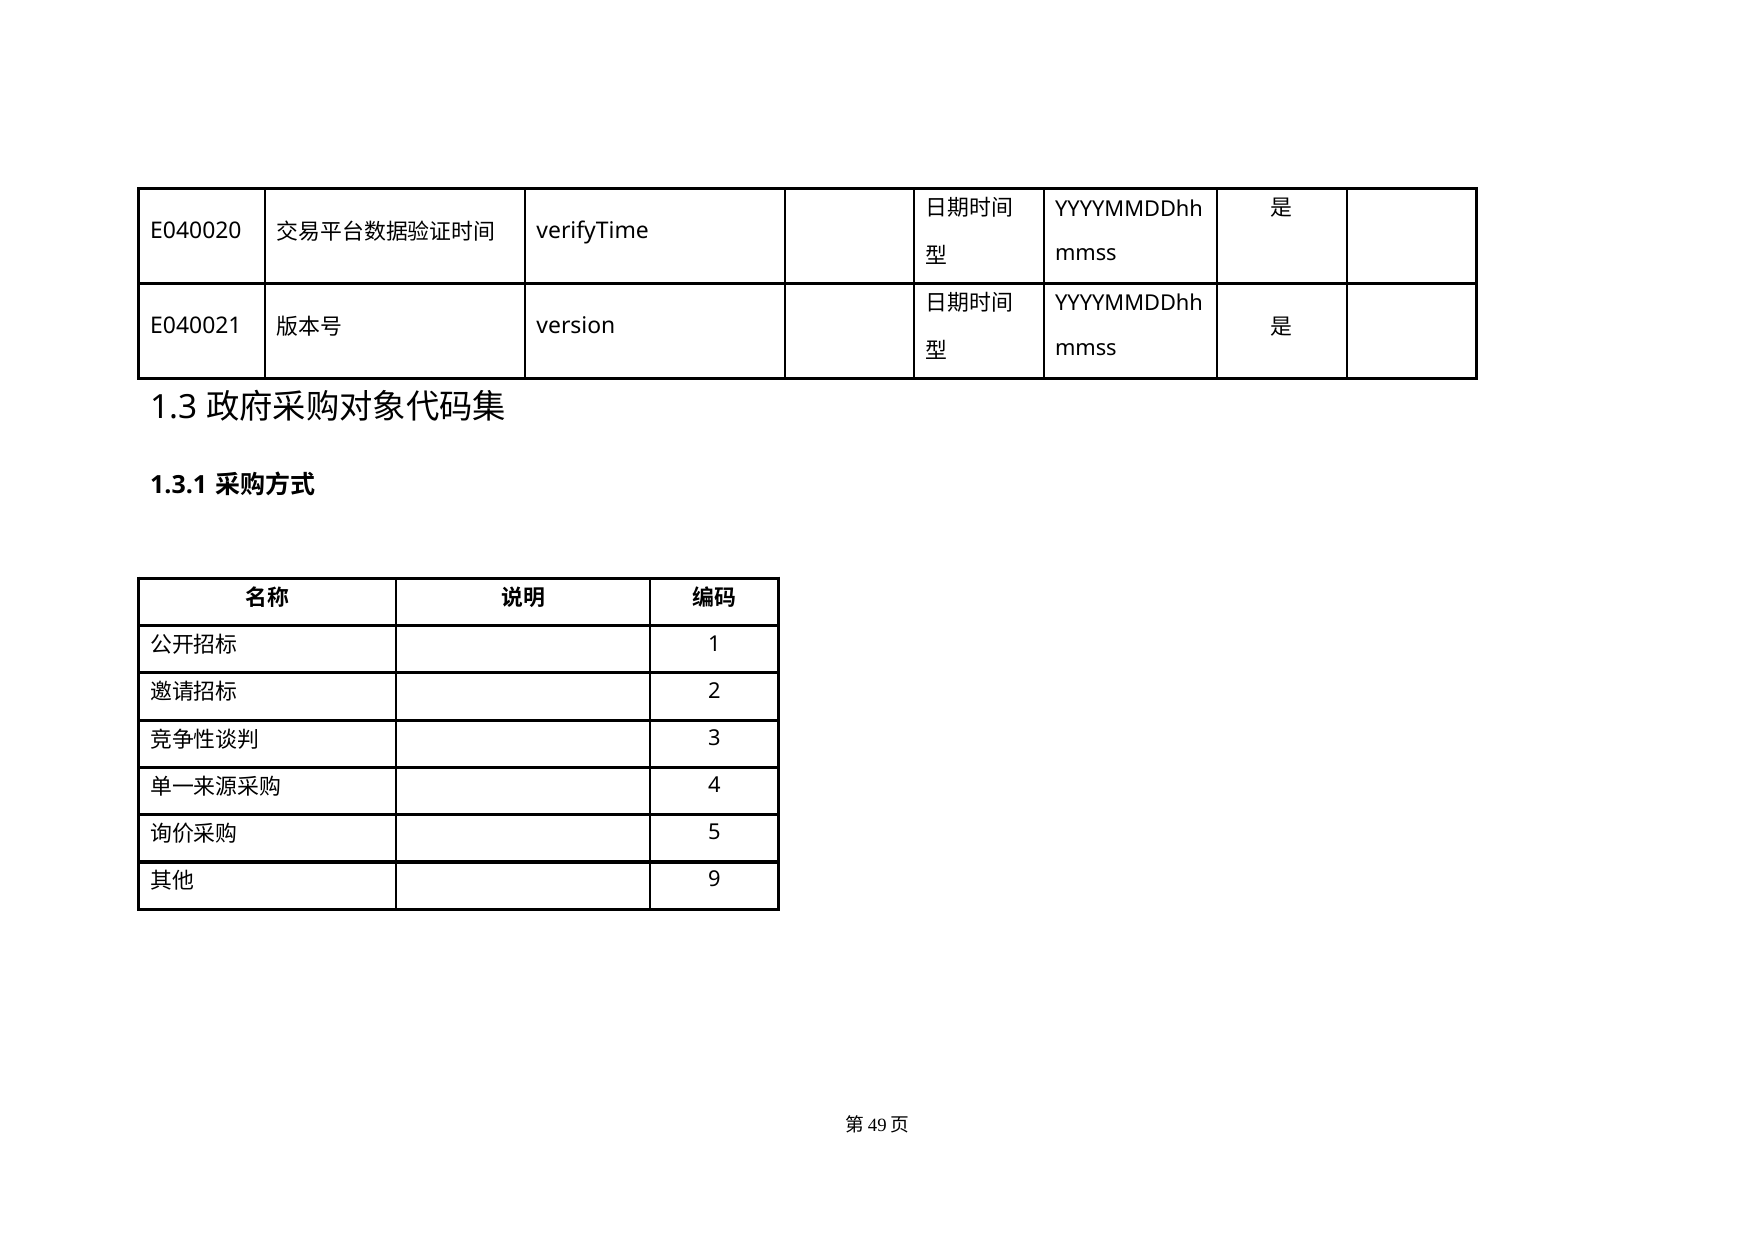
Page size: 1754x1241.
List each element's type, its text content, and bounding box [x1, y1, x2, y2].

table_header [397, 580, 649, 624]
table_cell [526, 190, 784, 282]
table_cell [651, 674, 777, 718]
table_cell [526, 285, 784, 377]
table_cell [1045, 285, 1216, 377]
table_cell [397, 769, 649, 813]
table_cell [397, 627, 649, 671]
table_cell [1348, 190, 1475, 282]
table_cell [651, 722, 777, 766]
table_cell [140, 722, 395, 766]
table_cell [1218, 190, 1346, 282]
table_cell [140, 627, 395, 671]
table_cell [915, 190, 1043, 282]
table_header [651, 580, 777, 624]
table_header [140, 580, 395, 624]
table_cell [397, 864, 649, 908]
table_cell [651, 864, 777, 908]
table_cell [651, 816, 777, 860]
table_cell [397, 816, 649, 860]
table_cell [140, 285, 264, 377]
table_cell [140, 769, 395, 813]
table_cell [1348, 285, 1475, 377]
subtitle 采购方式 [150, 465, 1604, 501]
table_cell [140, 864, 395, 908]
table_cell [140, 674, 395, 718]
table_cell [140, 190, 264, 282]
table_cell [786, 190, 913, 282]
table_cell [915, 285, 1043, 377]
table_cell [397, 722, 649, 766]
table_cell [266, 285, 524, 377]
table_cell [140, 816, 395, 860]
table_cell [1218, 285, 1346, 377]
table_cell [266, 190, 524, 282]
subtitle 政府采购对象代码集 [150, 380, 1604, 428]
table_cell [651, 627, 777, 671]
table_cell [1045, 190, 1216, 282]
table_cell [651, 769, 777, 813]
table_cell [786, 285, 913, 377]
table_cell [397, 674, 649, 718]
